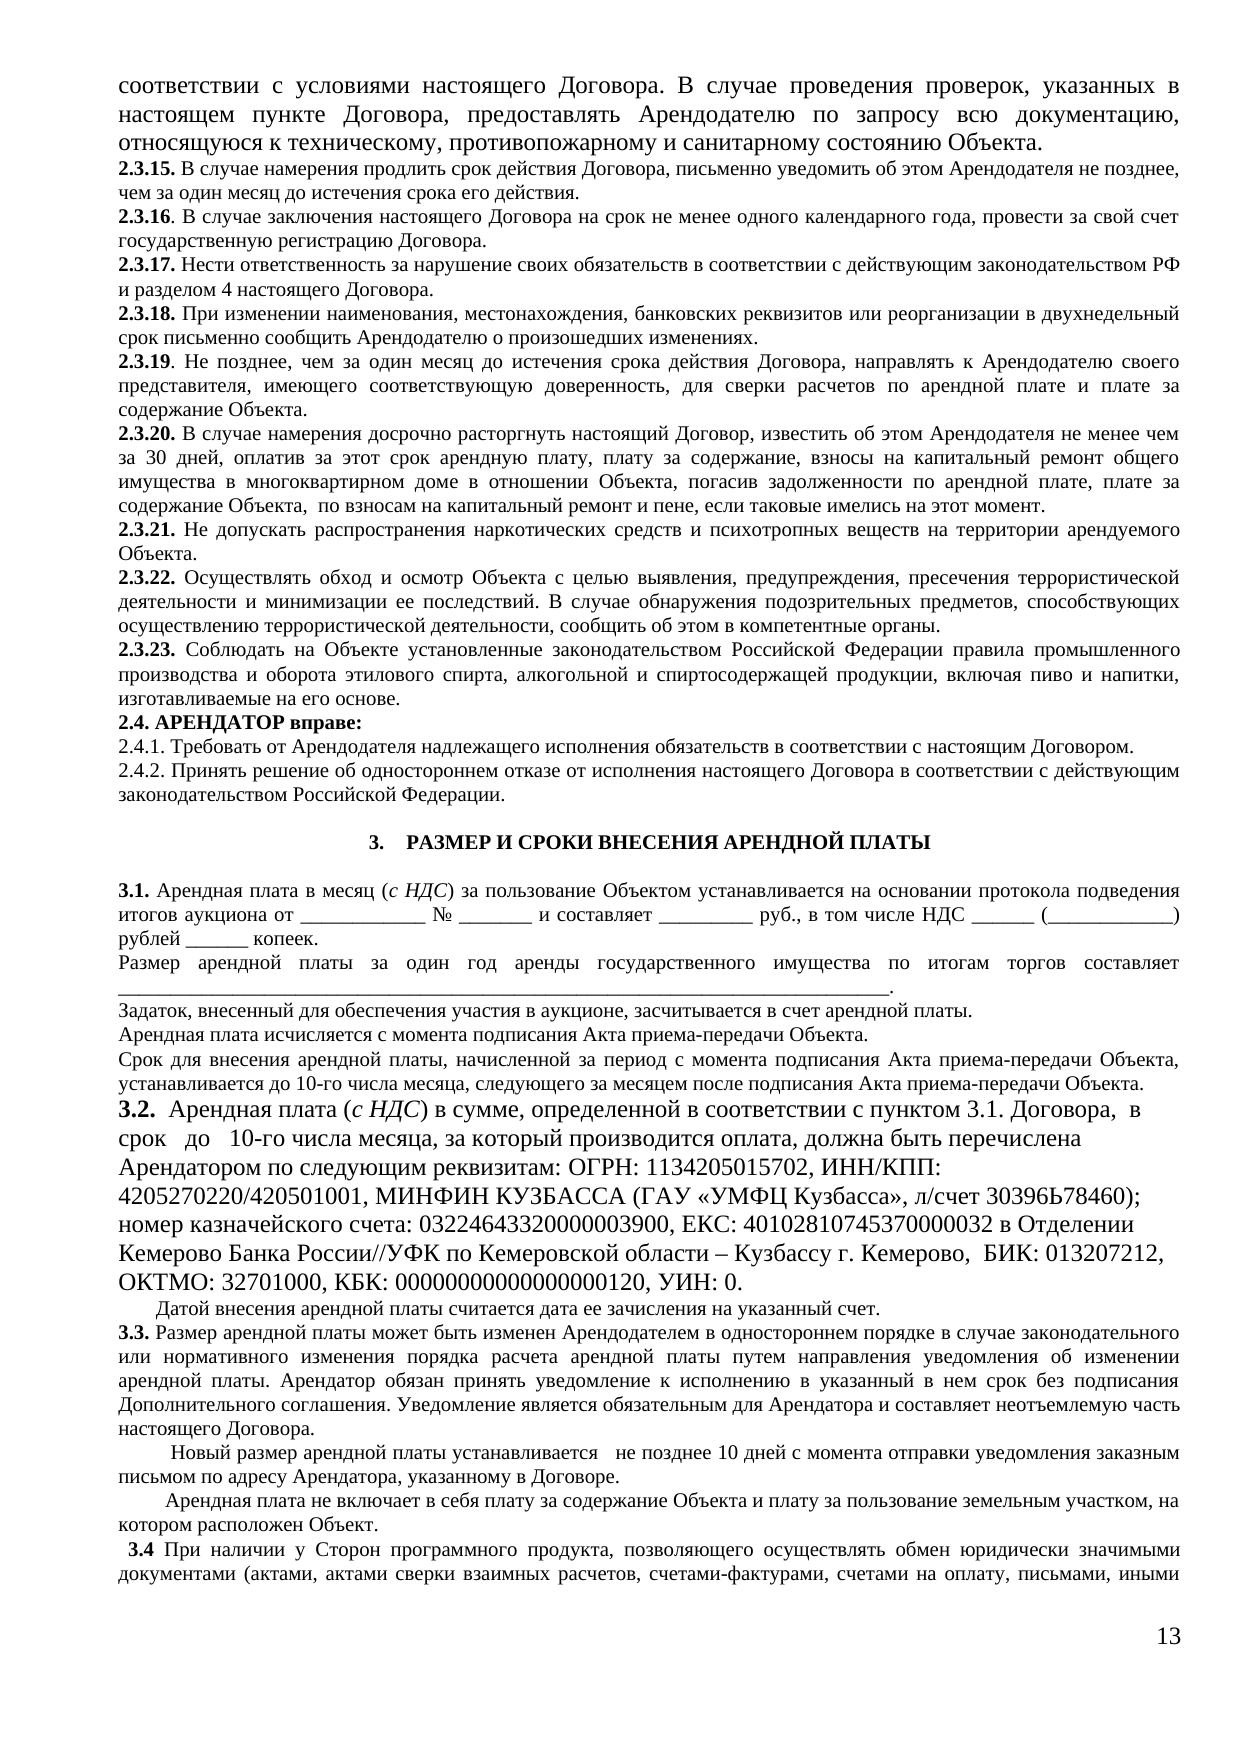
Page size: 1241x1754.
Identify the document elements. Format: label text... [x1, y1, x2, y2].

text Размер арендной платы за один год аренды государственного имущества по итогам торгов составляет __________________________________________________________________________. [118, 950, 1181, 998]
text Срок для внесения арендной платы, начисленной за период с момента подписания Акта приема-передачи Объекта, устанавливается до 10-го числа месяца, следующего за месяцем после подписания Акта приема-передачи Объекта. [118, 1046, 1181, 1094]
text Новый размер арендной платы устанавливается не позднее 10 дней с момента отправки уведомления заказным письмом по адресу Арендатора, указанному в Договоре. [118, 1440, 1181, 1488]
text 2.3.19. Не позднее, чем за один месяц до истечения срока действия Договора, направлять к Арендодателю своего представителя, имеющего соответствующую доверенность, для сверки расчетов по арендной плате и плате за содержание Объекта. [118, 349, 1181, 421]
text 2.3.18. При изменении наименования, местонахождения, банковских реквизитов или реорганизации в двухнедельный срок письменно сообщить Арендодателю о произошедших изменениях. [118, 301, 1181, 349]
text Задаток, внесенный для обеспечения участия в аукционе, засчитывается в счет арендной платы. [118, 998, 1181, 1022]
text Датой внесения арендной платы считается дата ее зачисления на указанный счет. [118, 1296, 1181, 1320]
text 2.3.23. Соблюдать на Объекте установленные законодательством Российской Федерации правила промышленного производства и оборота этилового спирта, алкогольной и спиртосодержащей продукции, включая пиво и напитки, изготавливаемые на его основе. [118, 637, 1181, 709]
text 3.3. Размер арендной платы может быть изменен Арендодателем в одностороннем порядке в случае законодательного или нормативного изменения порядка расчета арендной платы путем направления уведомления об изменении арендной платы. Арендатор обязан принять уведомление к исполнению в указанный в нем срок без подписания Дополнительного соглашения. Уведомление является обязательным для Арендатора и составляет неотъемлемую часть настоящего Договора. [118, 1320, 1181, 1440]
text 3.2. Арендная плата (с НДС) в сумме, определенной в соответствии с пунктом 3.1. Договора, в срок до 10-го числа месяца, за который производится оплата, должна быть перечислена Арендатором по следующим реквизитам: ОГРН: 1134205015702, ИНН/КПП: 4205270220/420501001, МИНФИН КУЗБАССА (ГАУ «УМФЦ Кузбасса», л/счет 30396Ь78460); номер казначейского счета: 03224643320000003900, ЕКС: 40102810745370000032 в Отделении Кемерово Банка России//УФК по Кемеровской области – Кузбассу г. Кемерово, БИК: 013207212, ОКТМО: 32701000, КБК: 00000000000000000120, УИН: 0. [118, 1094, 1181, 1296]
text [118, 70, 1181, 156]
text 2.3.20. В случае намерения досрочно расторгнуть настоящий Договор, известить об этом Арендодателя не менее чем за 30 дней, оплатив за этот срок арендную плату, плату за содержание, взносы на капитальный ремонт общего имущества в многоквартирном доме в отношении Объекта, погасив задолженности по арендной плате, плате за содержание Объекта, по взносам на капитальный ремонт и пене, если таковые имелись на этот момент. [118, 421, 1181, 517]
list РАЗМЕР И СРОКИ ВНЕСЕНИЯ АРЕНДНОЙ ПЛАТЫ [118, 830, 1181, 854]
text 2.4. АРЕНДАТОР вправе: [118, 709, 1181, 734]
text 2.3.21. Не допускать распространения наркотических средств и психотропных веществ на территории арендуемого Объекта. [118, 517, 1181, 565]
text 2.3.16. В случае заключения настоящего Договора на срок не менее одного календарного года, провести за свой счет государственную регистрацию Договора. [118, 204, 1181, 252]
text 2.3.22. Осуществлять обход и осмотр Объекта с целью выявления, предупреждения, пресечения террористической деятельности и минимизации ее последствий. В случае обнаружения подозрительных предметов, способствующих осуществлению террористической деятельности, сообщить об этом в компетентные органы. [118, 565, 1181, 637]
text 3.1. Арендная плата в месяц (с НДС) за пользование Объектом устанавливается на основании протокола подведения итогов аукциона от ____________ № _______ и составляет _________ руб., в том числе НДС ______ (____________) рублей ______ копеек. [118, 878, 1181, 950]
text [118, 1536, 1181, 1584]
text Арендная плата не включает в себя плату за содержание Объекта и плату за пользование земельным участком, на котором расположен Объект. [118, 1488, 1181, 1536]
text 2.3.17. Нести ответственность за нарушение своих обязательств в соответствии с действующим законодательством РФ и разделом 4 настоящего Договора. [118, 252, 1181, 301]
text 2.4.1. Требовать от Арендодателя надлежащего исполнения обязательств в соответствии с настоящим Договором. [118, 734, 1181, 758]
text Арендная плата исчисляется с момента подписания Акта приема-передачи Объекта. [118, 1022, 1181, 1046]
text 2.3.15. В случае намерения продлить срок действия Договора, письменно уведомить об этом Арендодателя не позднее, чем за один месяц до истечения срока его действия. [118, 156, 1181, 204]
text 2.4.2. Принять решение об одностороннем отказе от исполнения настоящего Договора в соответствии с действующим законодательством Российской Федерации. [118, 758, 1181, 806]
